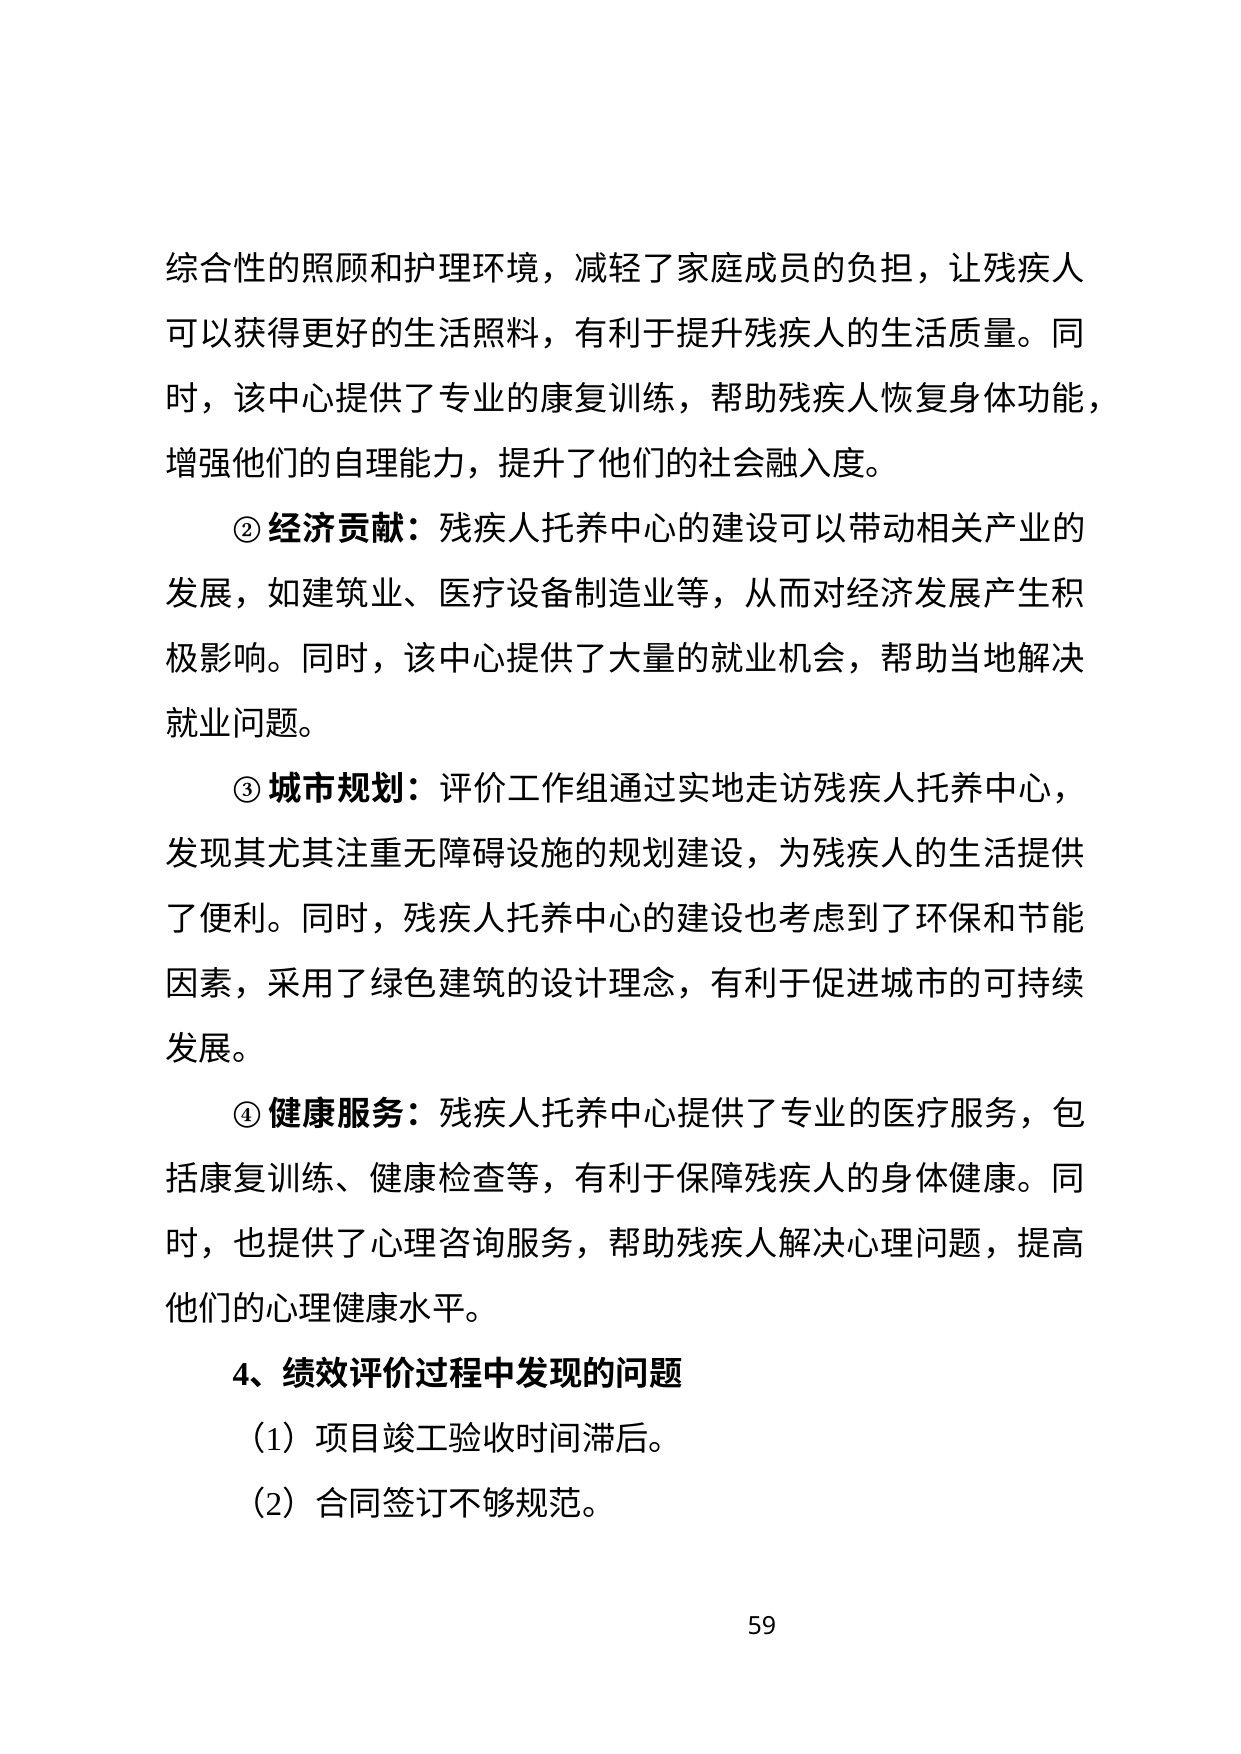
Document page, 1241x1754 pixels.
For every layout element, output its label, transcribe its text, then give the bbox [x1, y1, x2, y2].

text 4、绩效评价过程中发现的问题 [165, 1338, 1087, 1403]
list （1）项目竣工验收时间滞后。 [165, 1403, 1087, 1468]
text ②经济贡献：残疾人托养中心的建设可以带动相关产业的发展，如建筑业、医疗设备制造业等，从而对经济发展产生积极影响。同时，该中心提供了大量的就业机会，帮助当地解决就业问题。 [165, 493, 1087, 753]
list （2）合同签订不够规范。 [165, 1468, 1087, 1533]
text ④健康服务：残疾人托养中心提供了专业的医疗服务，包括康复训练、健康检查等，有利于保障残疾人的身体健康。同时，也提供了心理咨询服务，帮助残疾人解决心理问题，提高他们的心理健康水平。 [165, 1078, 1087, 1338]
text ③城市规划：评价工作组通过实地走访残疾人托养中心，发现其尤其注重无障碍设施的规划建设，为残疾人的生活提供了便利。同时，残疾人托养中心的建设也考虑到了环保和节能因素，采用了绿色建筑的设计理念，有利于促进城市的可持续发展。 [165, 753, 1087, 1078]
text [165, 233, 1087, 493]
